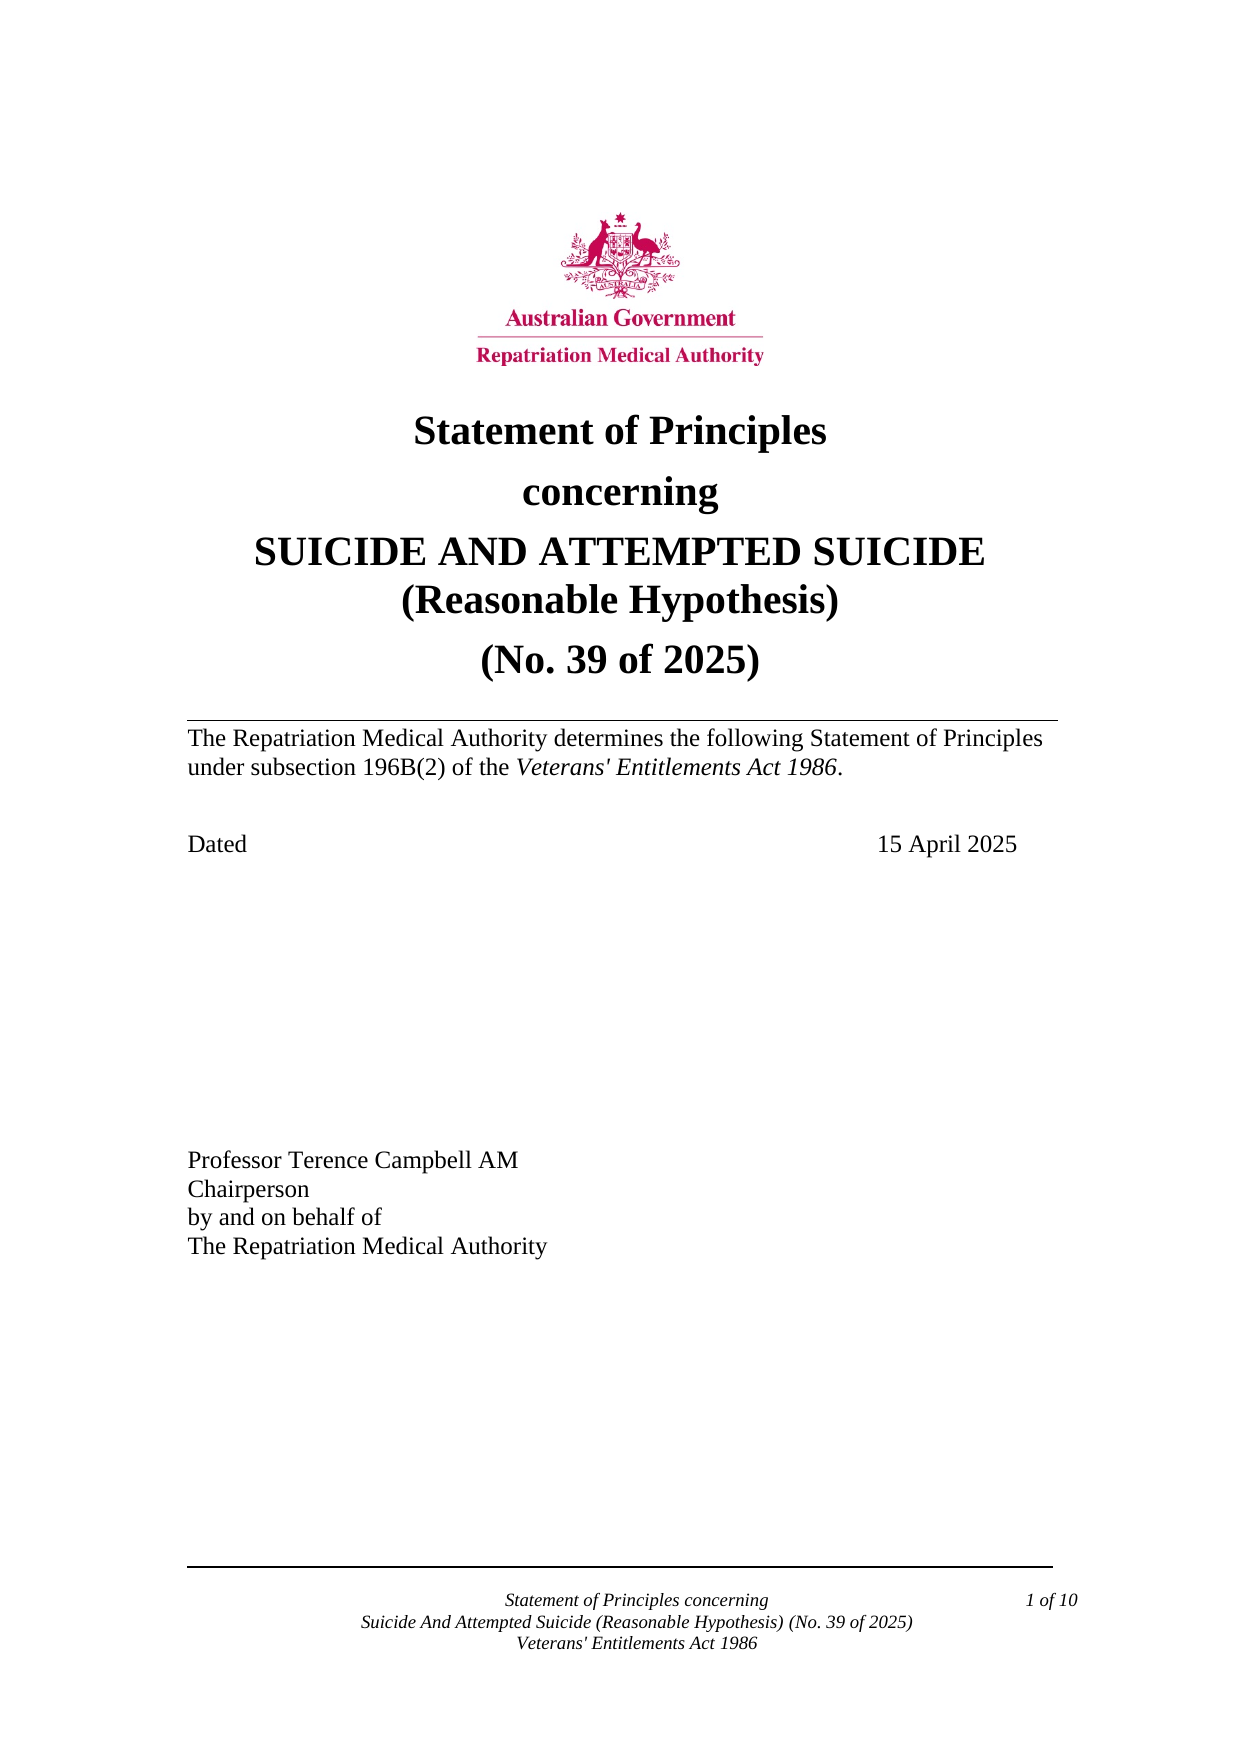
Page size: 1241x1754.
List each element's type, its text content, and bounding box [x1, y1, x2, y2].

text The Repatriation Medical Authority [187, 1231, 1053, 1260]
text Chairperson [187, 1174, 1053, 1202]
text concerning [187, 466, 1053, 514]
text by and on behalf of [187, 1202, 1053, 1231]
text The Repatriation Medical Authority determines the following Statement of Principles under subsection 196B(2) of the Veterans' Entitlements Act 1986. [187, 721, 1058, 781]
text Statement of Principles [187, 406, 1053, 453]
picture [476, 212, 764, 366]
text Professor Terence Campbell AM [187, 1145, 1053, 1174]
text SUICIDE AND ATTEMPTED SUICIDE (Reasonable Hypothesis) [187, 526, 1053, 622]
text (No. 39 of 2025) [187, 635, 1053, 683]
text Dated 15 April 2025 [187, 829, 1053, 857]
